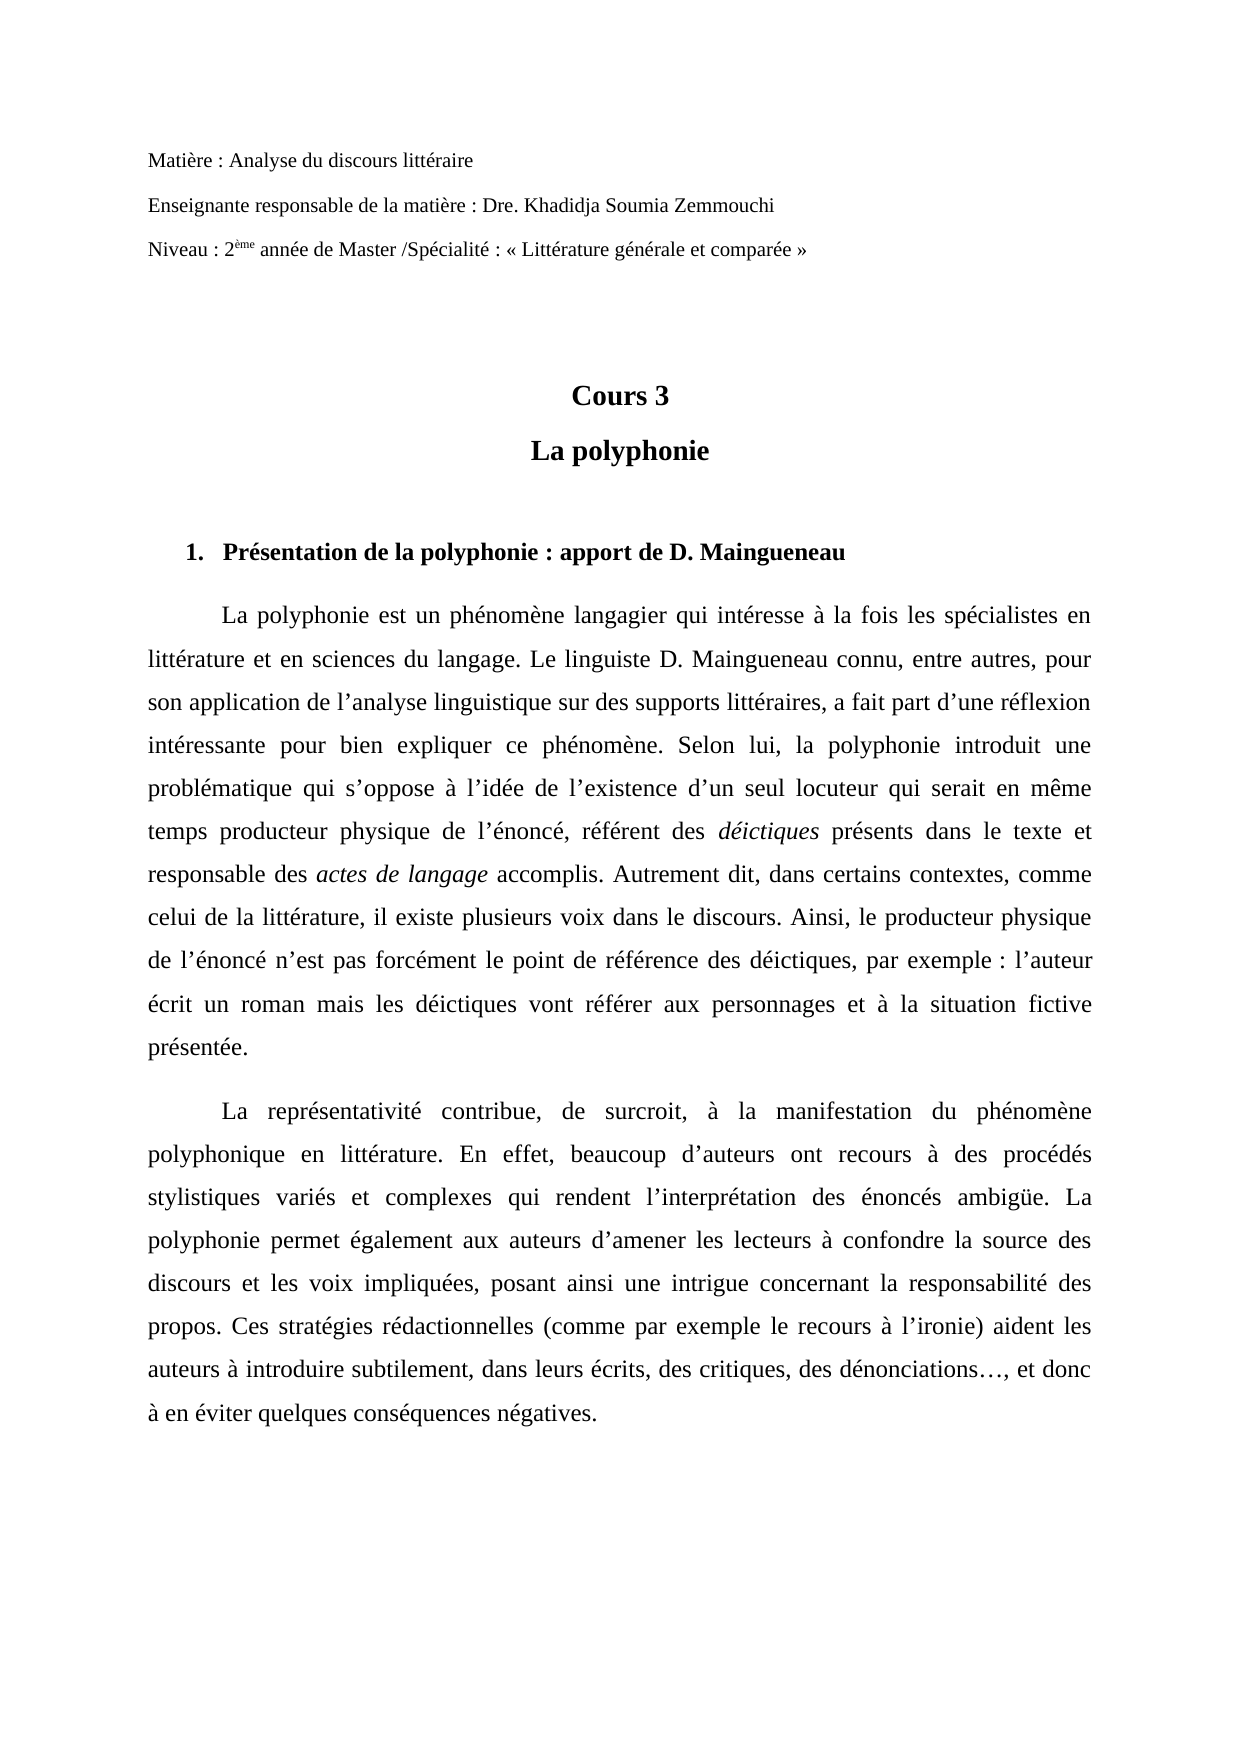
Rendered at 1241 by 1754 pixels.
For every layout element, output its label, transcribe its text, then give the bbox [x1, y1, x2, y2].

text La polyphonie [148, 433, 1093, 466]
text Enseignante responsable de la matière : Dre. Khadidja Soumia Zemmouchi [148, 192, 1093, 217]
text Niveau : 2ème année de Master /Spécialité : « Littérature générale et comparée » [148, 237, 1093, 261]
text La représentativité contribue, de surcroit, à la manifestation du phénomène polyphonique en littérature. En effet, beaucoup d’auteurs ont recours à des procédés stylistiques variés et complexes qui rendent l’interprétation des énoncés ambigüe. La polyphonie permet également aux auteurs d’amener les lecteurs à confondre la source des discours et les voix impliquées, posant ainsi une intrigue concernant la responsabilité des propos. Ces stratégies rédactionnelles (comme par exemple le recours à l’ironie) aident les auteurs à introduire subtilement, dans leurs écrits, des critiques, des dénonciations…, et donc à en éviter quelques conséquences négatives. [148, 1096, 1093, 1426]
list Présentation de la polyphonie : apport de D. Maingueneau [185, 537, 1093, 565]
text Matière : Analyse du discours littéraire [148, 148, 1093, 172]
text La polyphonie est un phénomène langagier qui intéresse à la fois les spécialistes en littérature et en sciences du langage. Le linguiste D. Maingueneau connu, entre autres, pour son application de l’analyse linguistique sur des supports littéraires, a fait part d’une réflexion intéressante pour bien expliquer ce phénomène. Selon lui, la polyphonie introduit une problématique qui s’oppose à l’idée de l’existence d’un seul locuteur qui serait en même temps producteur physique de l’énoncé, référent des déictiques présents dans le texte et responsable des actes de langage accomplis. Autrement dit, dans certains contextes, comme celui de la littérature, il existe plusieurs voix dans le discours. Ainsi, le producteur physique de l’énoncé n’est pas forcément le point de référence des déictiques, par exemple : l’auteur écrit un roman mais les déictiques vont référer aux personnages et à la situation fictive présentée. [148, 601, 1093, 1061]
text Cours 3 [148, 378, 1093, 412]
